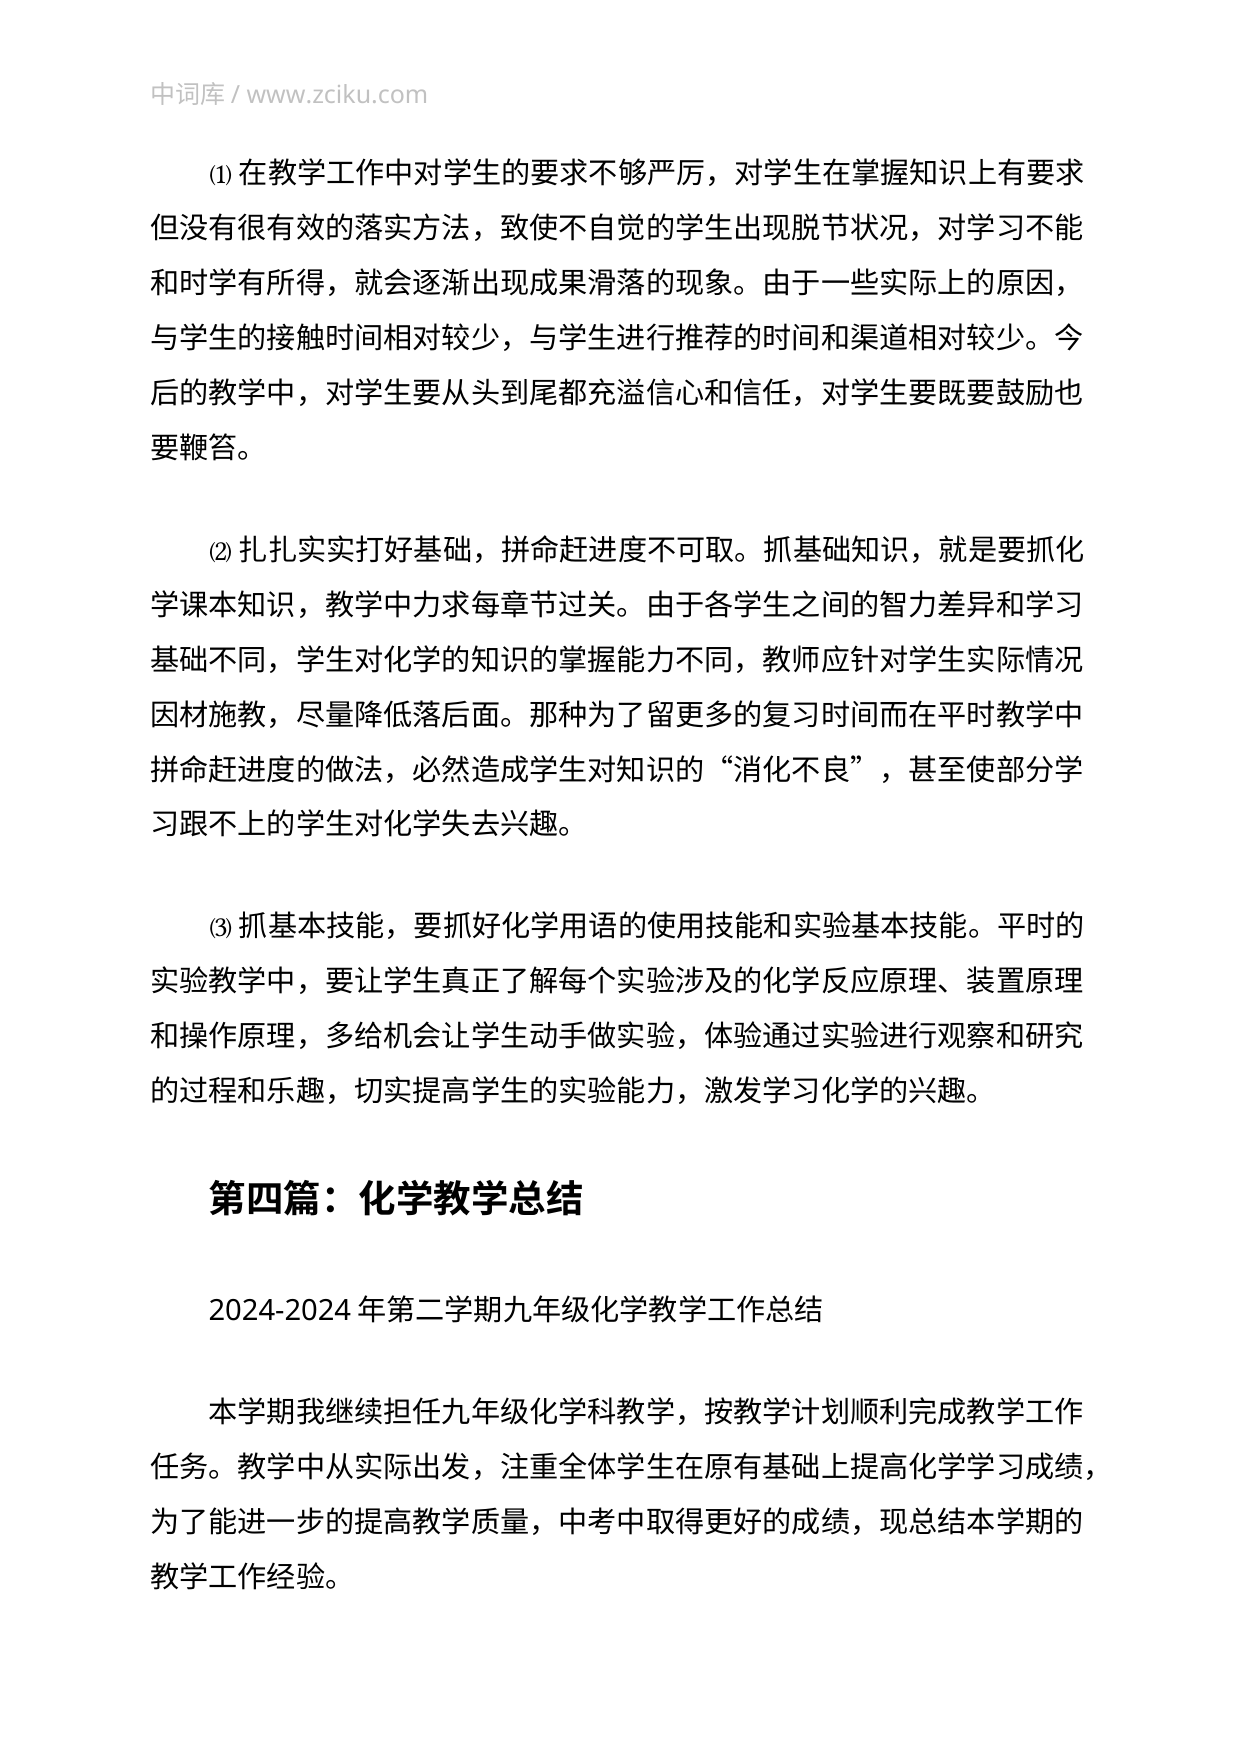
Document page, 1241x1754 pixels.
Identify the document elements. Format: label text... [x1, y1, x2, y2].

text 第四篇：化学教学总结 [150, 1169, 1090, 1223]
text 本学期我继续担任九年级化学科教学，按教学计划顺利完成教学工作任务。教学中从实际出发，注重全体学生在原有基础上提高化学学习成绩，为了能进一步的提高教学质量，中考中取得更好的成绩，现总结本学期的教学工作经验。 [150, 1389, 1090, 1596]
text ⑵扎扎实实打好基础，拼命赶进度不可取。抓基础知识，就是要抓化学课本知识，教学中力求每章节过关。由于各学生之间的智力差异和学习基础不同，学生对化学的知识的掌握能力不同，教师应针对学生实际情况因材施教，尽量降低落后面。那种为了留更多的复习时间而在平时教学中拼命赶进度的做法，必然造成学生对知识的“消化不良”，甚至使部分学习跟不上的学生对化学失去兴趣。 [150, 526, 1090, 843]
text 2024-2024年第二学期九年级化学教学工作总结 [150, 1287, 1090, 1329]
text ⑶抓基本技能，要抓好化学用语的使用技能和实验基本技能。平时的实验教学中，要让学生真正了解每个实验涉及的化学反应原理、装置原理和操作原理，多给机会让学生动手做实验，体验通过实验进行观察和研究的过程和乐趣，切实提高学生的实验能力，激发学习化学的兴趣。 [150, 903, 1090, 1110]
text ⑴在教学工作中对学生的要求不够严厉，对学生在掌握知识上有要求但没有很有效的落实方法，致使不自觉的学生出现脱节状况，对学习不能和时学有所得，就会逐渐出现成果滑落的现象。由于一些实际上的原因，与学生的接触时间相对较少，与学生进行推荐的时间和渠道相对较少。今后的教学中，对学生要从头到尾都充溢信心和信任，对学生要既要鼓励也要鞭笞。 [150, 150, 1090, 467]
